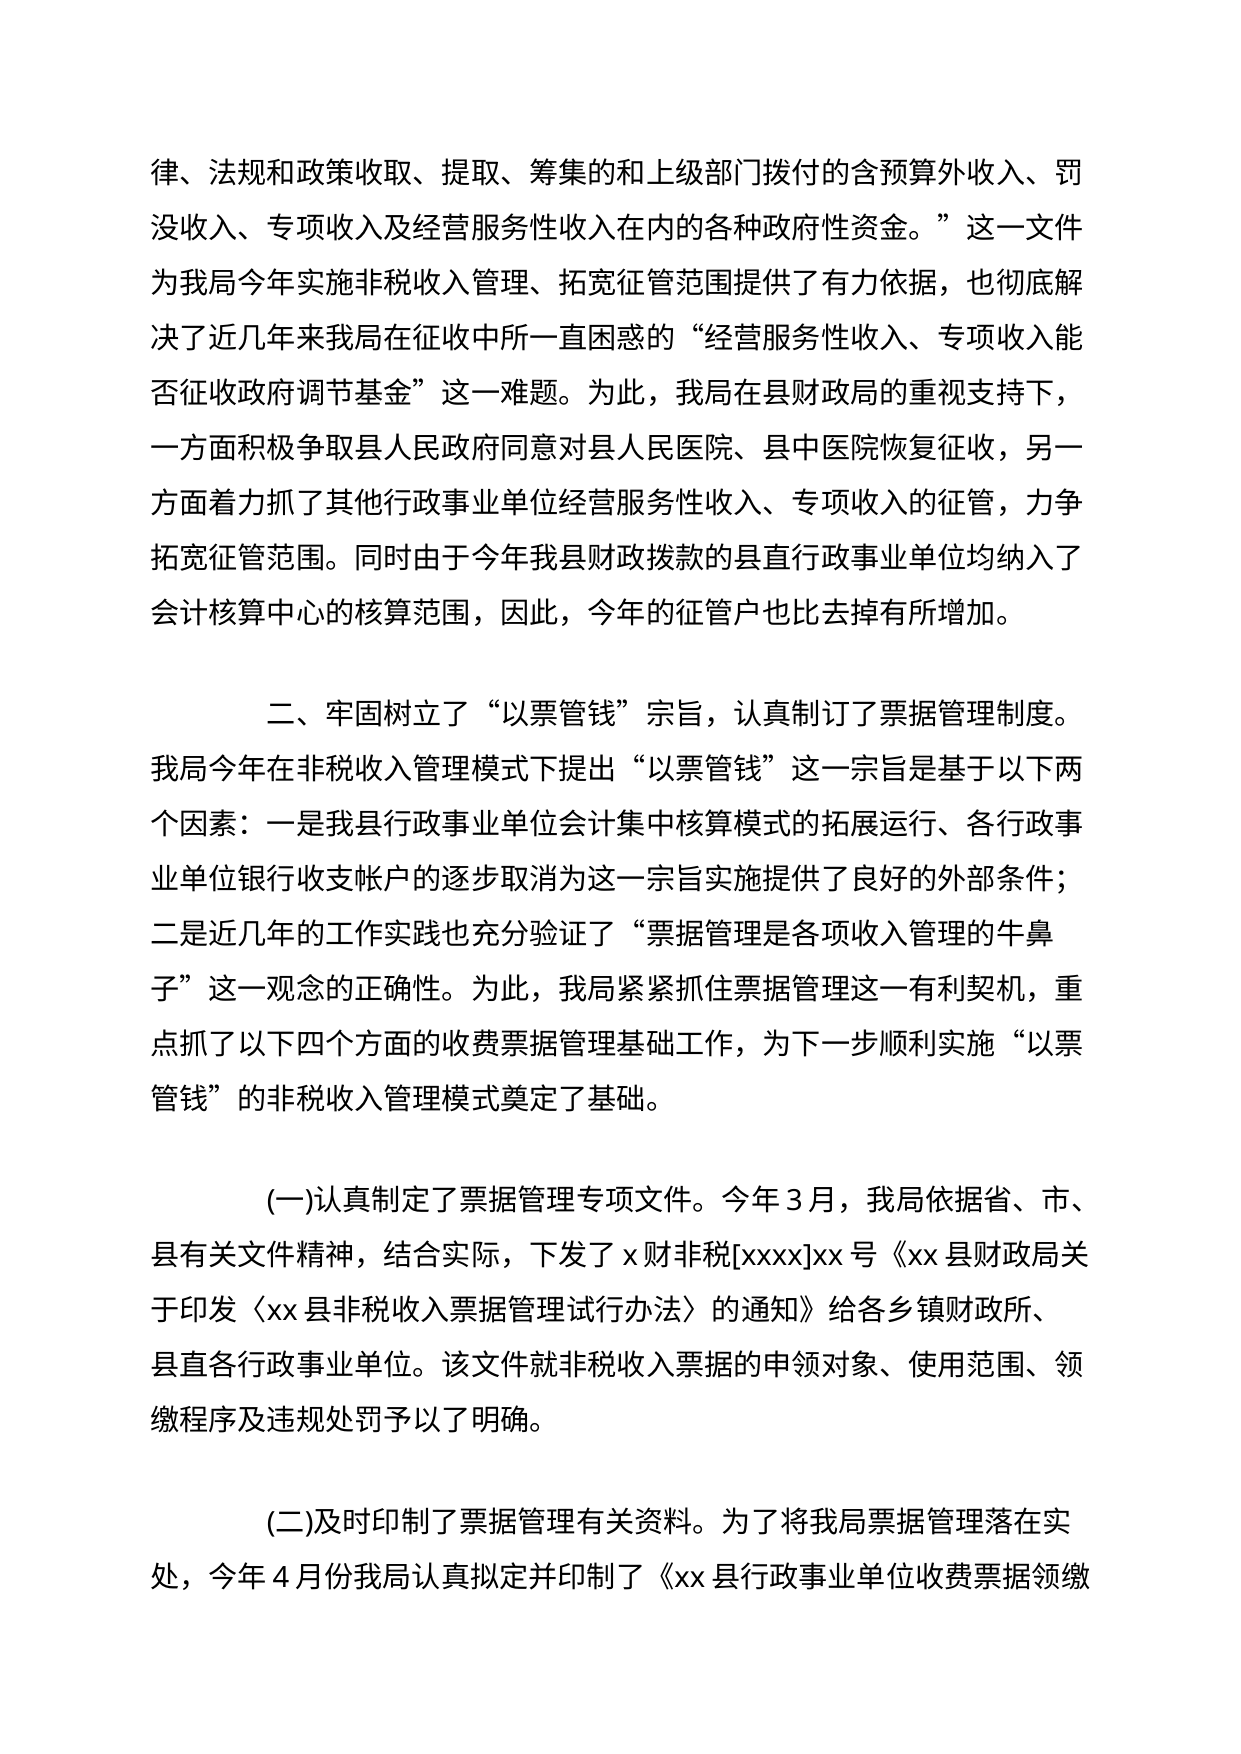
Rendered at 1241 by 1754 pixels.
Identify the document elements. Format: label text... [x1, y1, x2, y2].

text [150, 1499, 1090, 1596]
text 二、牢固树立了“以票管钱”宗旨，认真制订了票据管理制度。我局今年在非税收入管理模式下提出“以票管钱”这一宗旨是基于以下两个因素：一是我县行政事业单位会计集中核算模式的拓展运行、各行政事业单位银行收支帐户的逐步取消为这一宗旨实施提供了良好的外部条件；二是近几年的工作实践也充分验证了“票据管理是各项收入管理的牛鼻子”这一观念的正确性。为此，我局紧紧抓住票据管理这一有利契机，重点抓了以下四个方面的收费票据管理基础工作，为下一步顺利实施“以票管钱”的非税收入管理模式奠定了基础。 [150, 691, 1090, 1117]
text (一)认真制定了票据管理专项文件。今年3月，我局依据省、市、县有关文件精神，结合实际，下发了x财非税[xxxx]xx号《xx县财政局关于印发〈xx县非税收入票据管理试行办法〉的通知》给各乡镇财政所、县直各行政事业单位。该文件就非税收入票据的申领对象、使用范围、领缴程序及违规处罚予以了明确。 [150, 1177, 1090, 1439]
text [150, 150, 1090, 631]
